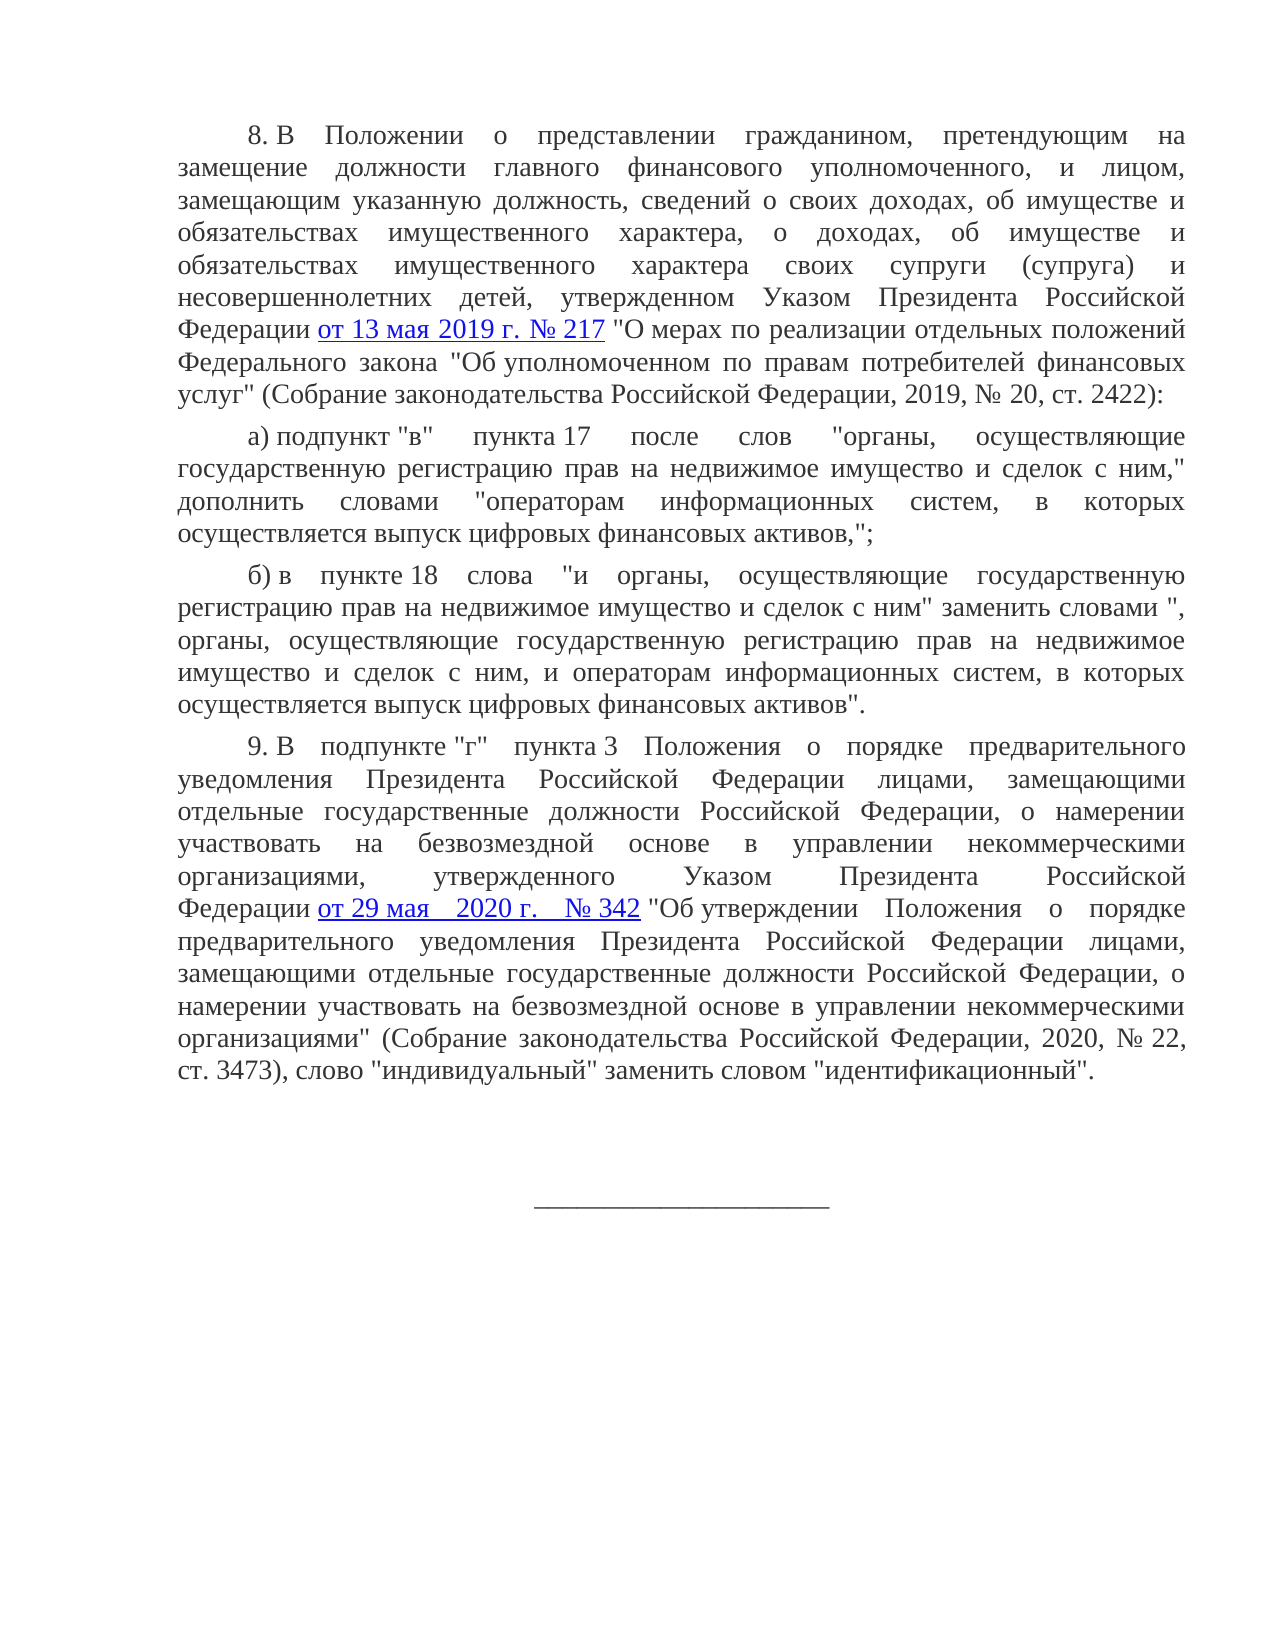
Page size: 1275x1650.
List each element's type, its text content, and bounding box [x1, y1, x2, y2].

text _____________________ [247, 1179, 1116, 1211]
text а) подпункт "в" пункта 17 после слов "органы, осуществляющие государственную регистрацию прав на недвижимое имущество и сделок с ним," дополнить словами "операторам информационных систем, в которых осуществляется выпуск цифровых финансовых активов,"; [177, 419, 1186, 549]
text 8. В Положении о представлении гражданином, претендующим на замещение должности главного финансового уполномоченного, и лицом, замещающим указанную должность, сведений о своих доходах, об имуществе и обязательствах имущественного характера, о доходах, об имуществе и обязательствах имущественного характера своих супруги (супруга) и несовершеннолетних детей, утвержденном Указом Президента Российской Федерации от 13 мая 2019 г. № 217 "О мерах по реализации отдельных положений Федерального закона "Об уполномоченном по правам потребителей финансовых услуг" (Собрание законодательства Российской Федерации, 2019, № 20, ст. 2422): [177, 118, 1186, 410]
text 9. В подпункте "г" пункта 3 Положения о порядке предварительного уведомления Президента Российской Федерации лицами, замещающими отдельные государственные должности Российской Федерации, о намерении участвовать на безвозмездной основе в управлении некоммерческими организациями, утвержденного Указом Президента Российской Федерации от 29 мая 2020 г. № 342 "Об утверждении Положения о порядке предварительного уведомления Президента Российской Федерации лицами, замещающими отдельные государственные должности Российской Федерации, о намерении участвовать на безвозмездной основе в управлении некоммерческими организациями" (Собрание законодательства Российской Федерации, 2020, № 22, ст. 3473), слово "индивидуальный" заменить словом "идентификационный". [177, 729, 1186, 1086]
text б) в пункте 18 слова "и органы, осуществляющие государственную регистрацию прав на недвижимое имущество и сделок с ним" заменить словами ", органы, осуществляющие государственную регистрацию прав на недвижимое имущество и сделок с ним, и операторам информационных систем, в которых осуществляется выпуск цифровых финансовых активов". [177, 558, 1186, 720]
